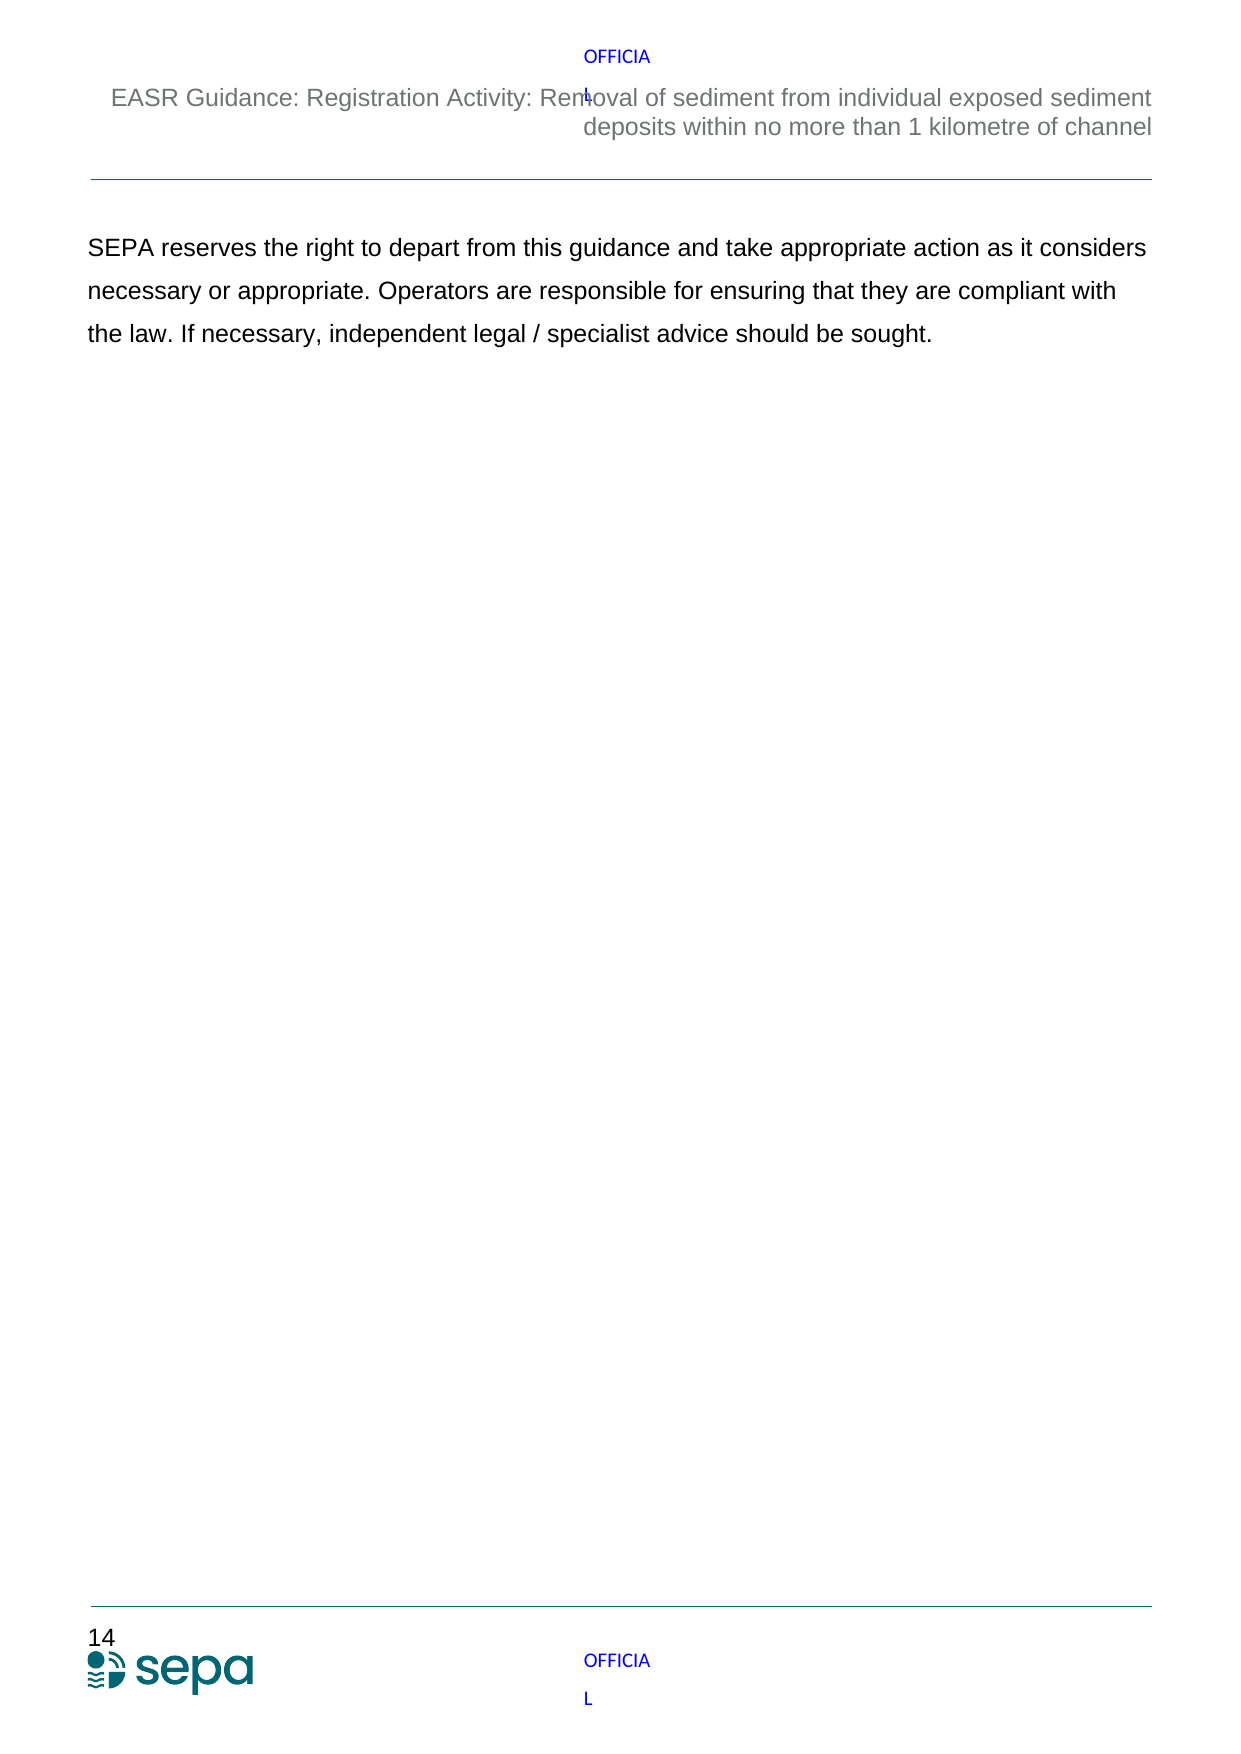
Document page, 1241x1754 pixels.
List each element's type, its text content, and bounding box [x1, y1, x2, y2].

text SEPA reserves the right to depart from this guidance and take appropriate action as it considers necessary or appropriate. Operators are responsible for ensuring that they are compliant with the law. If necessary, independent legal / specialist advice should be sought. [87, 233, 1153, 348]
picture [87, 1651, 253, 1695]
